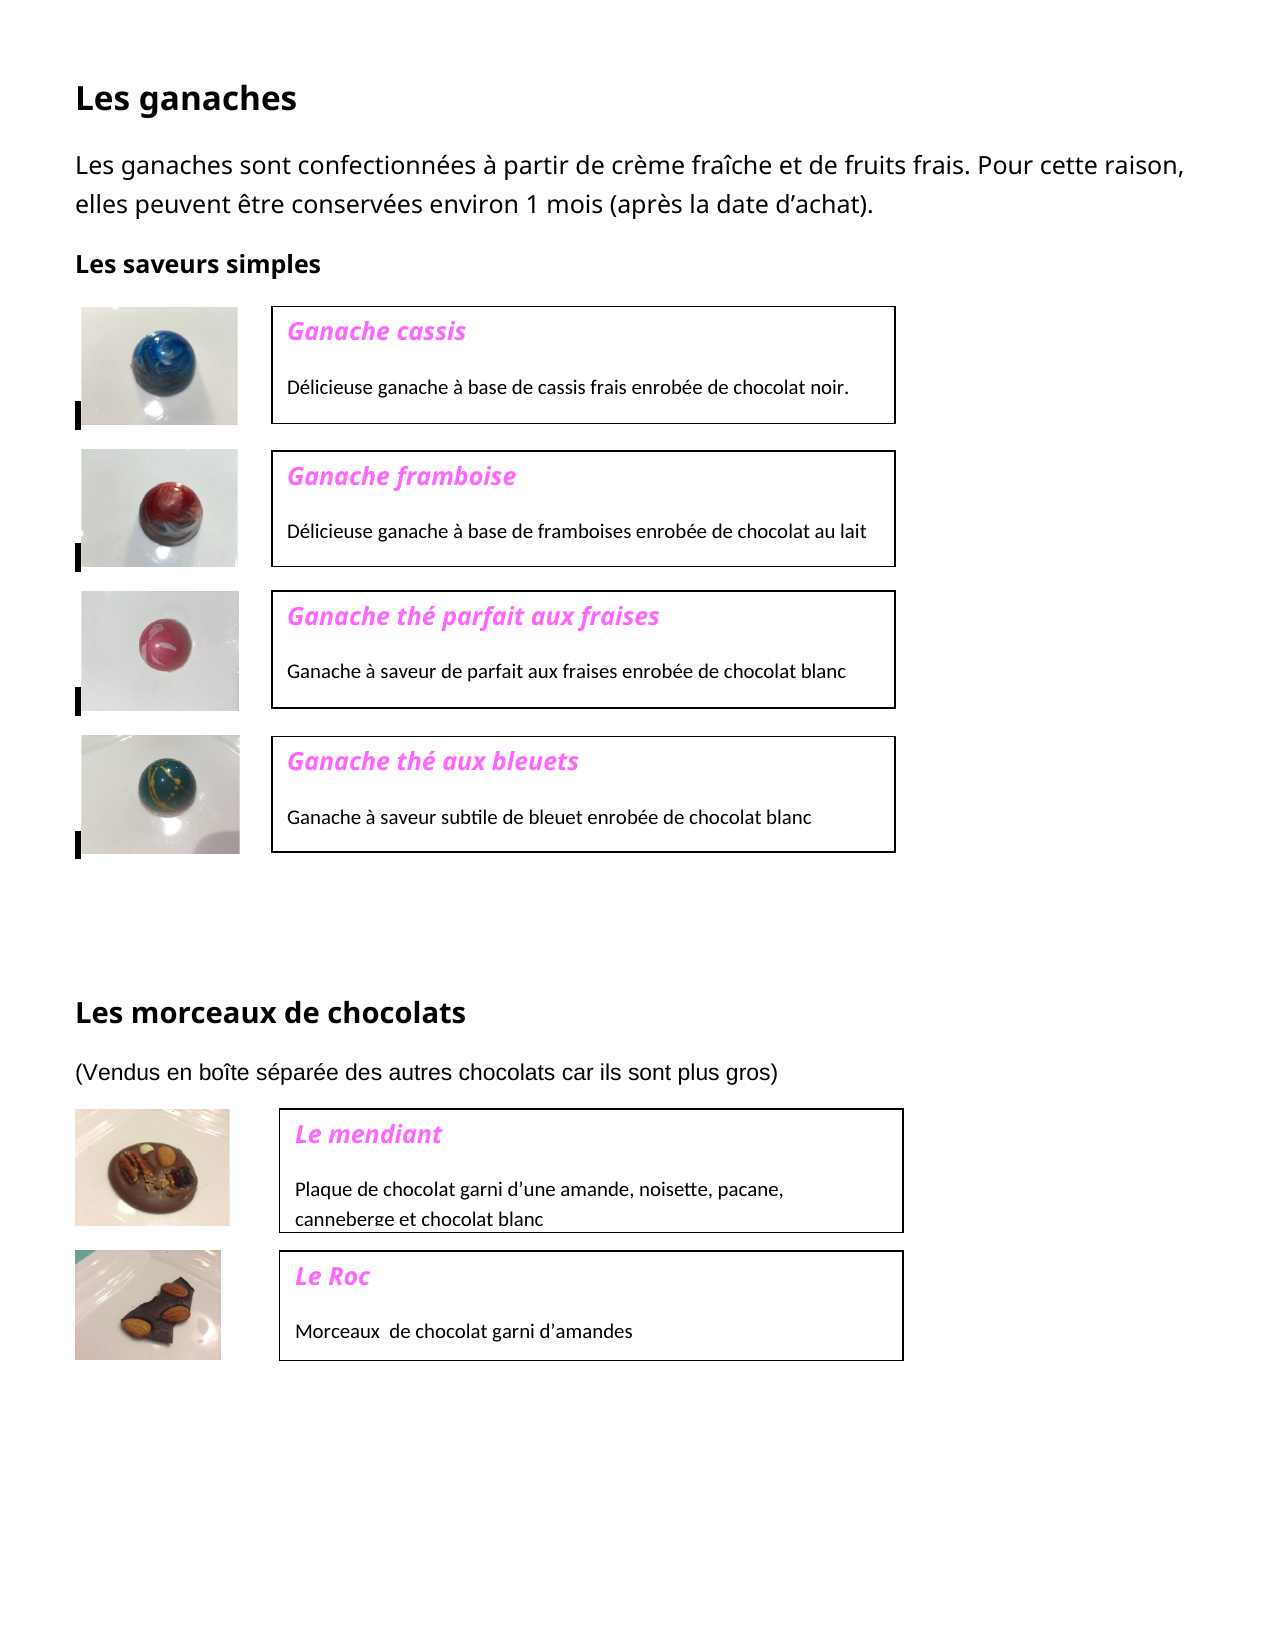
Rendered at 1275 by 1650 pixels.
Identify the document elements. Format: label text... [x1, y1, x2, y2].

text Les morceaux de chocolats [75, 992, 1200, 1032]
picture [81, 449, 238, 567]
picture [75, 1250, 221, 1360]
picture [81, 735, 240, 854]
text Les ganaches sont confectionnées à partir de crème fraîche et de fruits frais. Pour cette raison, elles peuvent être conservées environ 1 mois (après la date d’achat). [75, 148, 1200, 221]
picture [81, 307, 238, 425]
text Les saveurs simples [75, 247, 1200, 281]
picture [81, 591, 239, 711]
text (Vendus en boîte séparée des autres chocolats car ils sont plus gros) [75, 1058, 1200, 1085]
picture [75, 1109, 230, 1226]
text Les ganaches [75, 75, 1200, 120]
